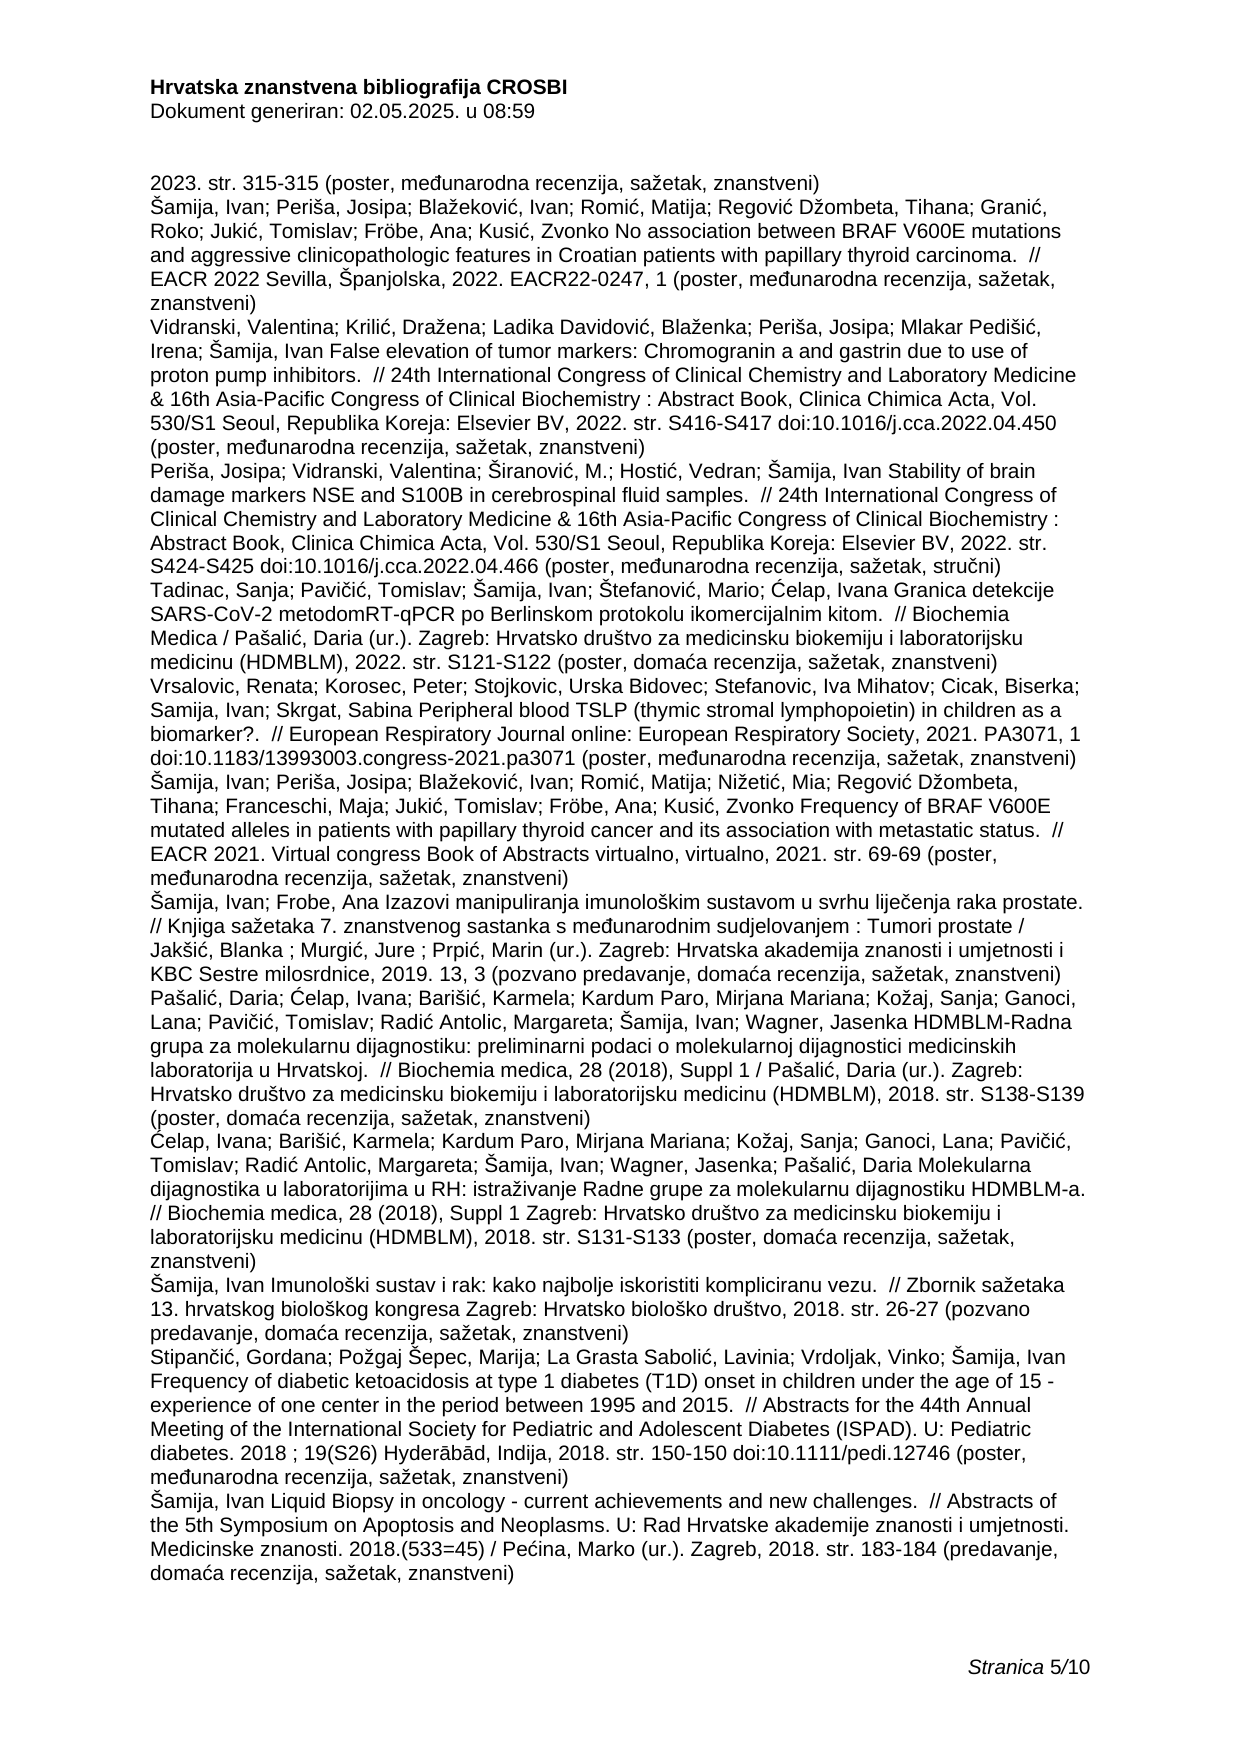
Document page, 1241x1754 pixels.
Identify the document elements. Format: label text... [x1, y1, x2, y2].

text Šamija, Ivan; Periša, Josipa; Blažeković, Ivan; Romić, Matija; Nižetić, Mia; Regović Džombeta, Tihana; Franceschi, Maja; Jukić, Tomislav; Fröbe, Ana; Kusić, Zvonko [150, 770, 1090, 890]
text Šamija, Ivan; Periša, Josipa; Blažeković, Ivan; Romić, Matija; Regović Džombeta, Tihana; Granić, Roko; Jukić, Tomislav; Fröbe, Ana; Kusić, Zvonko [150, 195, 1090, 315]
text Stipančić, Gordana; Požgaj Šepec, Marija; La Grasta Sabolić, Lavinia; Vrdoljak, Vinko; Šamija, Ivan [150, 1345, 1090, 1489]
text Periša, Josipa; Vidranski, Valentina; Širanović, M.; Hostić, Vedran; Šamija, Ivan [150, 458, 1090, 578]
text Šamija, Ivan [150, 1489, 1090, 1584]
text Tadinac, Sanja; Pavičić, Tomislav; Šamija, Ivan; Štefanović, Mario; Ćelap, Ivana [150, 578, 1090, 674]
text Pašalić, Daria; Ćelap, Ivana; Barišić, Karmela; Kardum Paro, Mirjana Mariana; Kožaj, Sanja; Ganoci, Lana; Pavičić, Tomislav; Radić Antolic, Margareta; Šamija, Ivan; Wagner, Jasenka [150, 986, 1090, 1129]
text Vidranski, Valentina; Krilić, Dražena; Ladika Davidović, Blaženka; Periša, Josipa; Mlakar Pedišić, Irena; Šamija, Ivan [150, 315, 1090, 458]
text Šamija, Ivan [150, 1273, 1090, 1345]
text Vrsalovic, Renata; Korosec, Peter; Stojkovic, Urska Bidovec; Stefanovic, Iva Mihatov; Cicak, Biserka; Samija, Ivan; Skrgat, Sabina [150, 674, 1090, 770]
text Šamija, Ivan; Frobe, Ana [150, 890, 1090, 986]
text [150, 171, 1090, 195]
text Ćelap, Ivana; Barišić, Karmela; Kardum Paro, Mirjana Mariana; Kožaj, Sanja; Ganoci, Lana; Pavičić, Tomislav; Radić Antolic, Margareta; Šamija, Ivan; Wagner, Jasenka; Pašalić, Daria [150, 1129, 1090, 1273]
